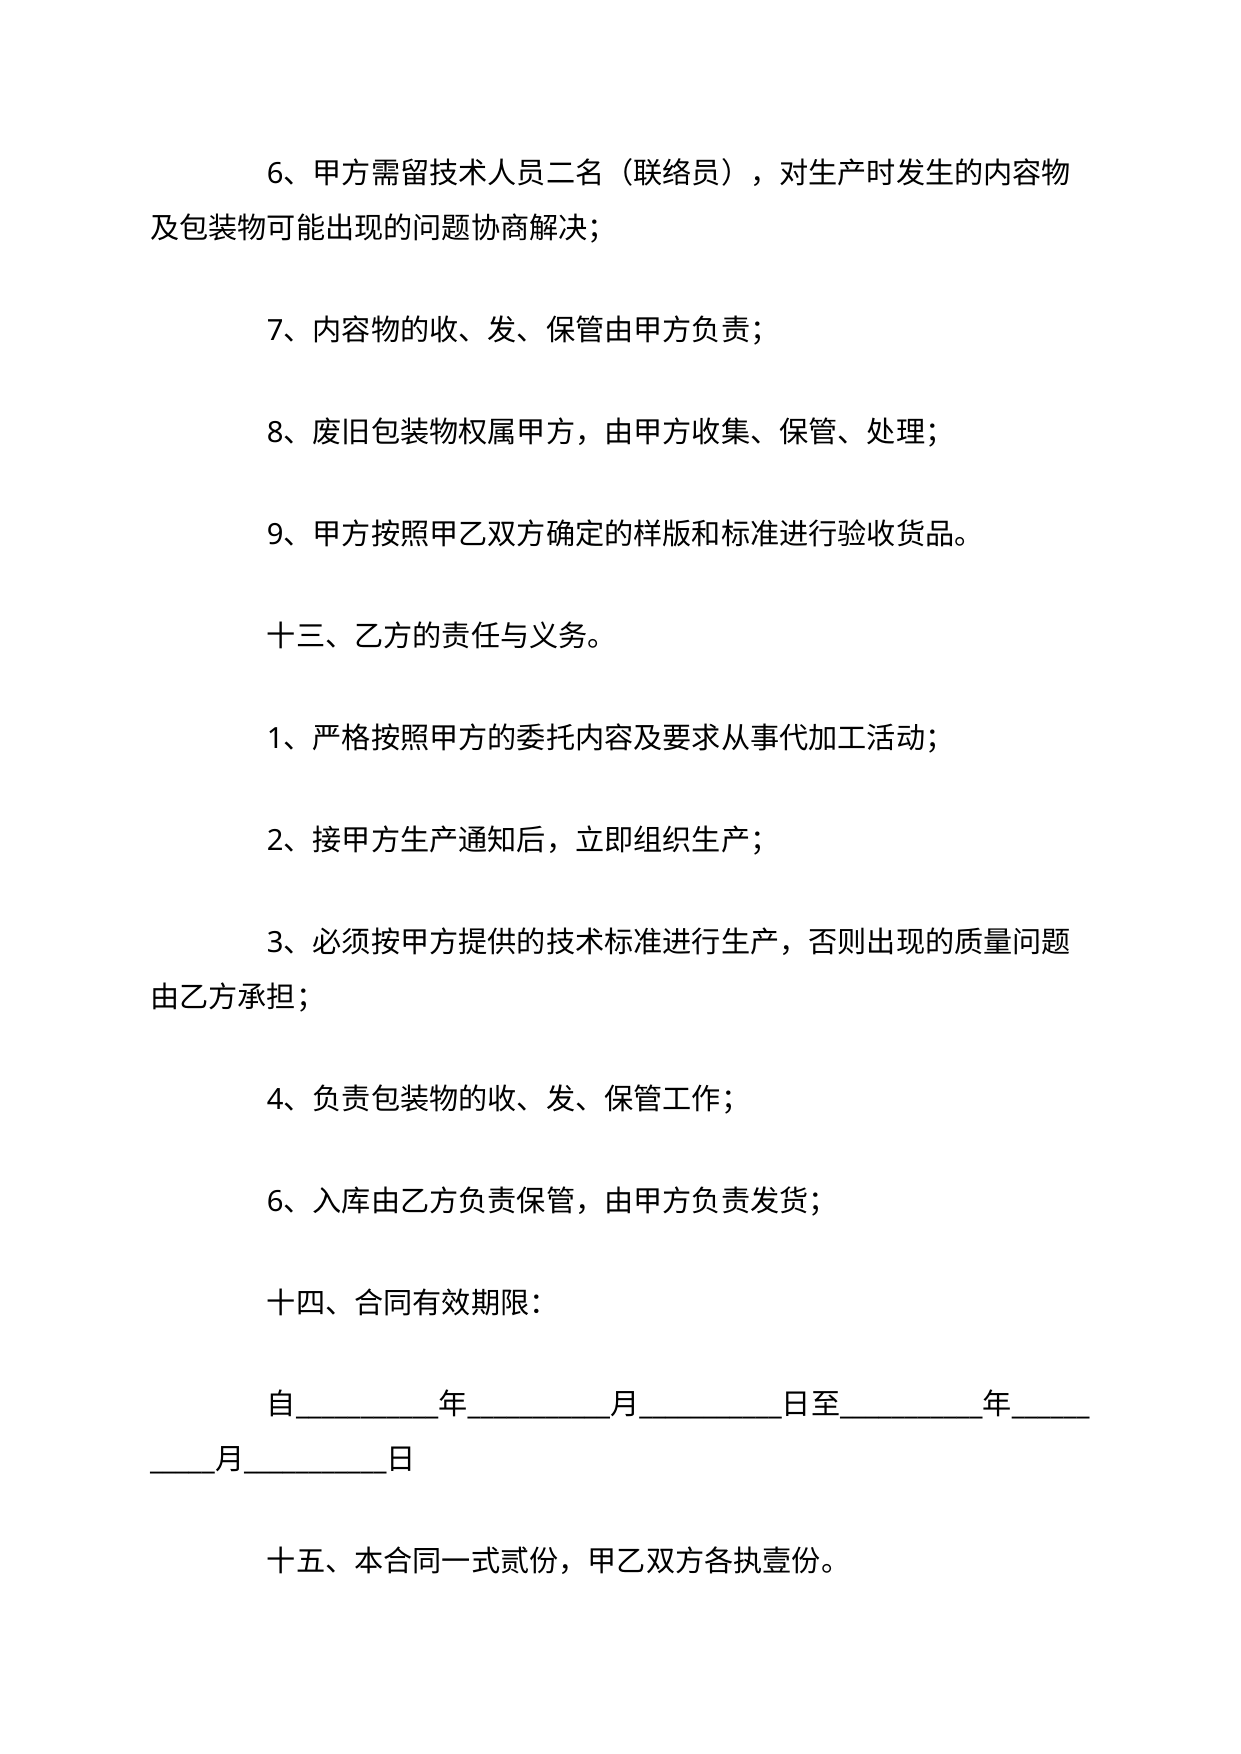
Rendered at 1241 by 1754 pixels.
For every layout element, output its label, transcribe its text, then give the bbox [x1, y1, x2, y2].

text 9、甲方按照甲乙双方确定的样版和标准进行验收货品。 [150, 511, 1090, 553]
text 3、必须按甲方提供的技术标准进行生产，否则出现的质量问题由乙方承担； [150, 918, 1090, 1016]
text 6、入库由乙方负责保管，由甲方负责发货； [150, 1177, 1090, 1219]
text 十三、乙方的责任与义务。 [150, 613, 1090, 655]
text 十四、合同有效期限： [150, 1279, 1090, 1321]
text 十五、本合同一式贰份，甲乙双方各执壹份。 [150, 1538, 1090, 1580]
text 自___________年___________月___________日至___________年___________月___________日 [150, 1381, 1090, 1478]
text 2、接甲方生产通知后，立即组织生产； [150, 816, 1090, 859]
text 1、严格按照甲方的委托内容及要求从事代加工活动； [150, 714, 1090, 757]
text 8、废旧包装物权属甲方，由甲方收集、保管、处理； [150, 409, 1090, 451]
text 7、内容物的收、发、保管由甲方负责； [150, 307, 1090, 349]
text 6、甲方需留技术人员二名（联络员），对生产时发生的内容物及包装物可能出现的问题协商解决； [150, 150, 1090, 247]
text 4、负责包装物的收、发、保管工作； [150, 1075, 1090, 1118]
